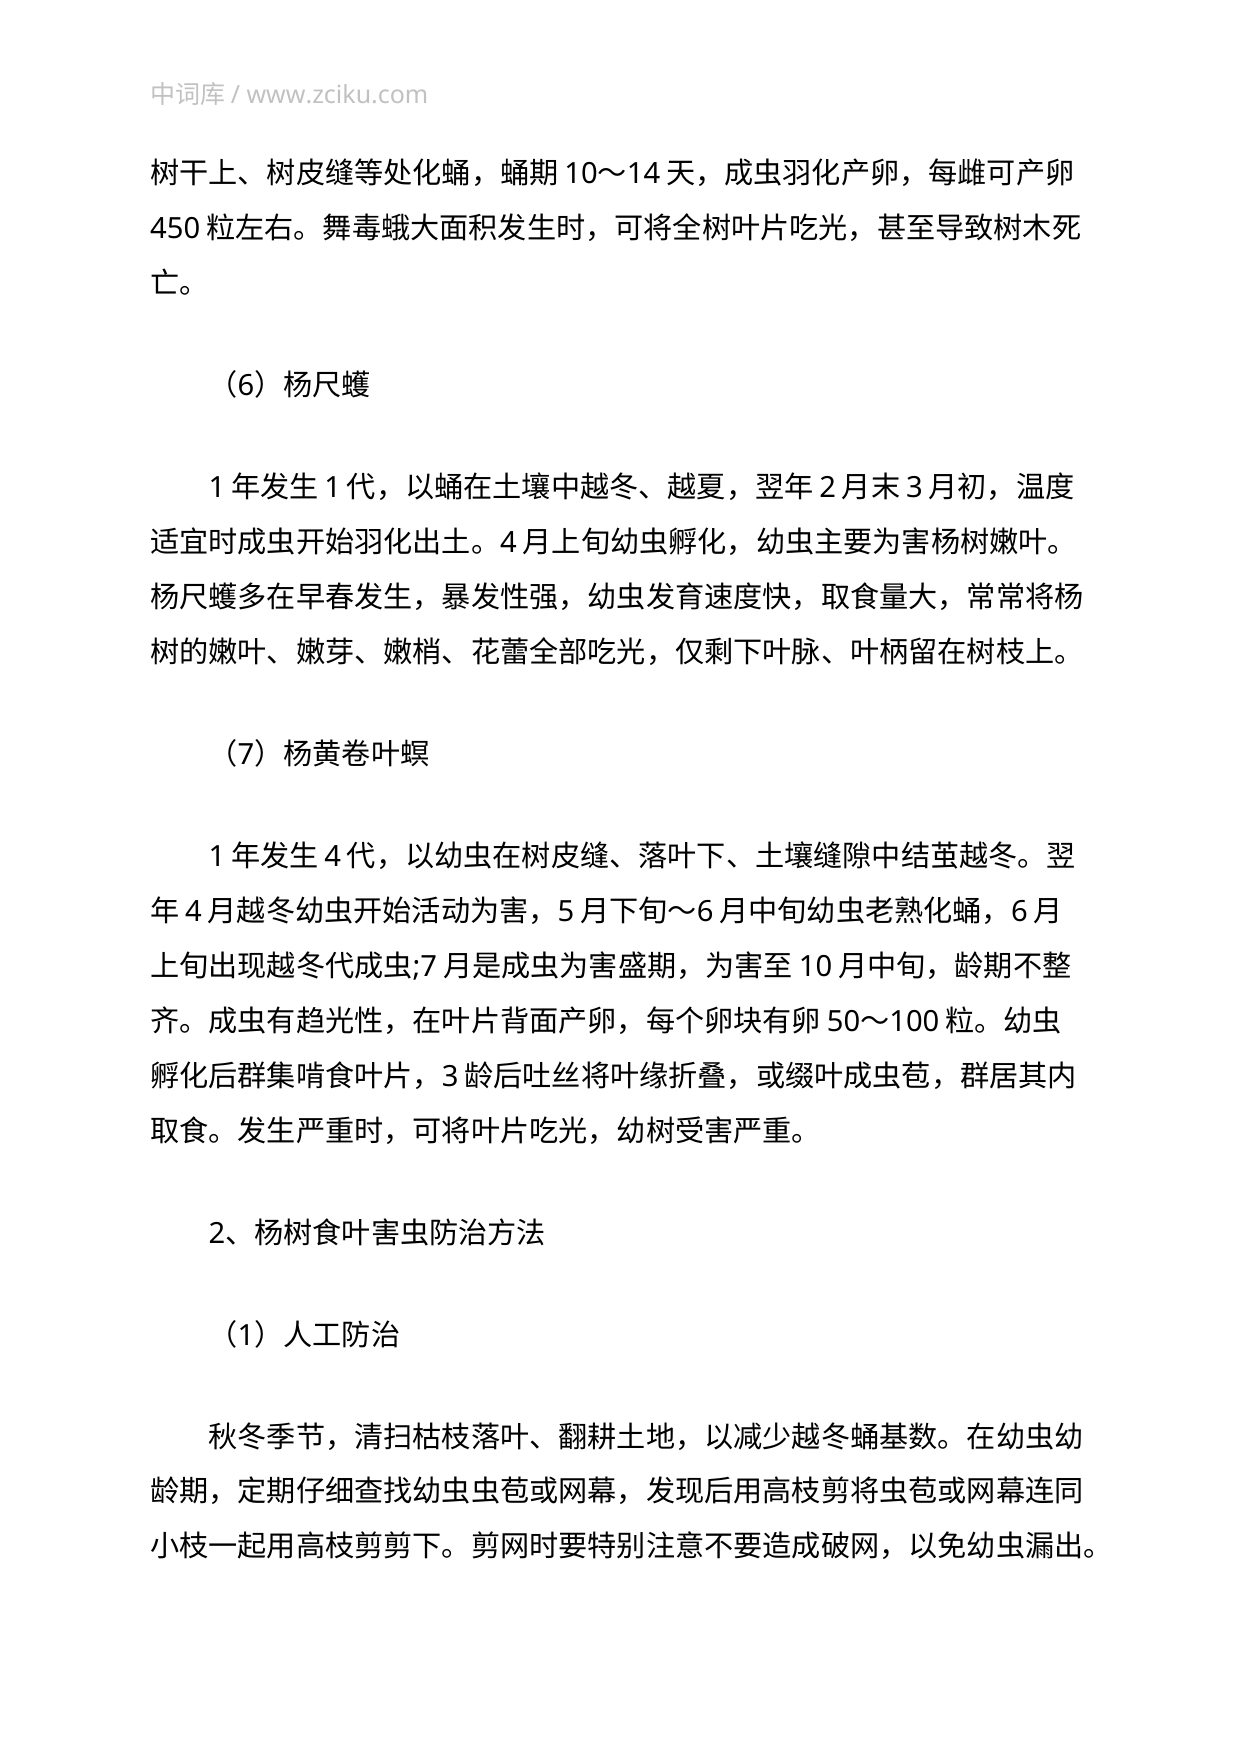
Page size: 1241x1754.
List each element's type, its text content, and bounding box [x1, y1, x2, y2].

text 2、杨树食叶害虫防治方法 [150, 1209, 1090, 1252]
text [150, 1413, 1090, 1565]
text （7）杨黄卷叶螟 [150, 730, 1090, 773]
text 1年发生1代，以蛹在土壤中越冬、越夏，翌年2月末3月初，温度适宜时成虫开始羽化出土。4月上旬幼虫孵化，幼虫主要为害杨树嫩叶。杨尺蠖多在早春发生，暴发性强，幼虫发育速度快，取食量大，常常将杨树的嫩叶、嫩芽、嫩梢、花蕾全部吃光，仅剩下叶脉、叶柄留在树枝上。 [150, 464, 1090, 671]
text （6）杨尺蠖 [150, 362, 1090, 404]
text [150, 150, 1090, 302]
text （1）人工防治 [150, 1311, 1090, 1353]
text 1年发生4代，以幼虫在树皮缝、落叶下、土壤缝隙中结茧越冬。翌年4月越冬幼虫开始活动为害，5月下旬～6月中旬幼虫老熟化蛹，6月上旬出现越冬代成虫;7月是成虫为害盛期，为害至10月中旬，龄期不整齐。成虫有趋光性，在叶片背面产卵，每个卵块有卵50～100粒。幼虫孵化后群集啃食叶片，3龄后吐丝将叶缘折叠，或缀叶成虫苞，群居其内取食。发生严重时，可将叶片吃光，幼树受害严重。 [150, 832, 1090, 1150]
